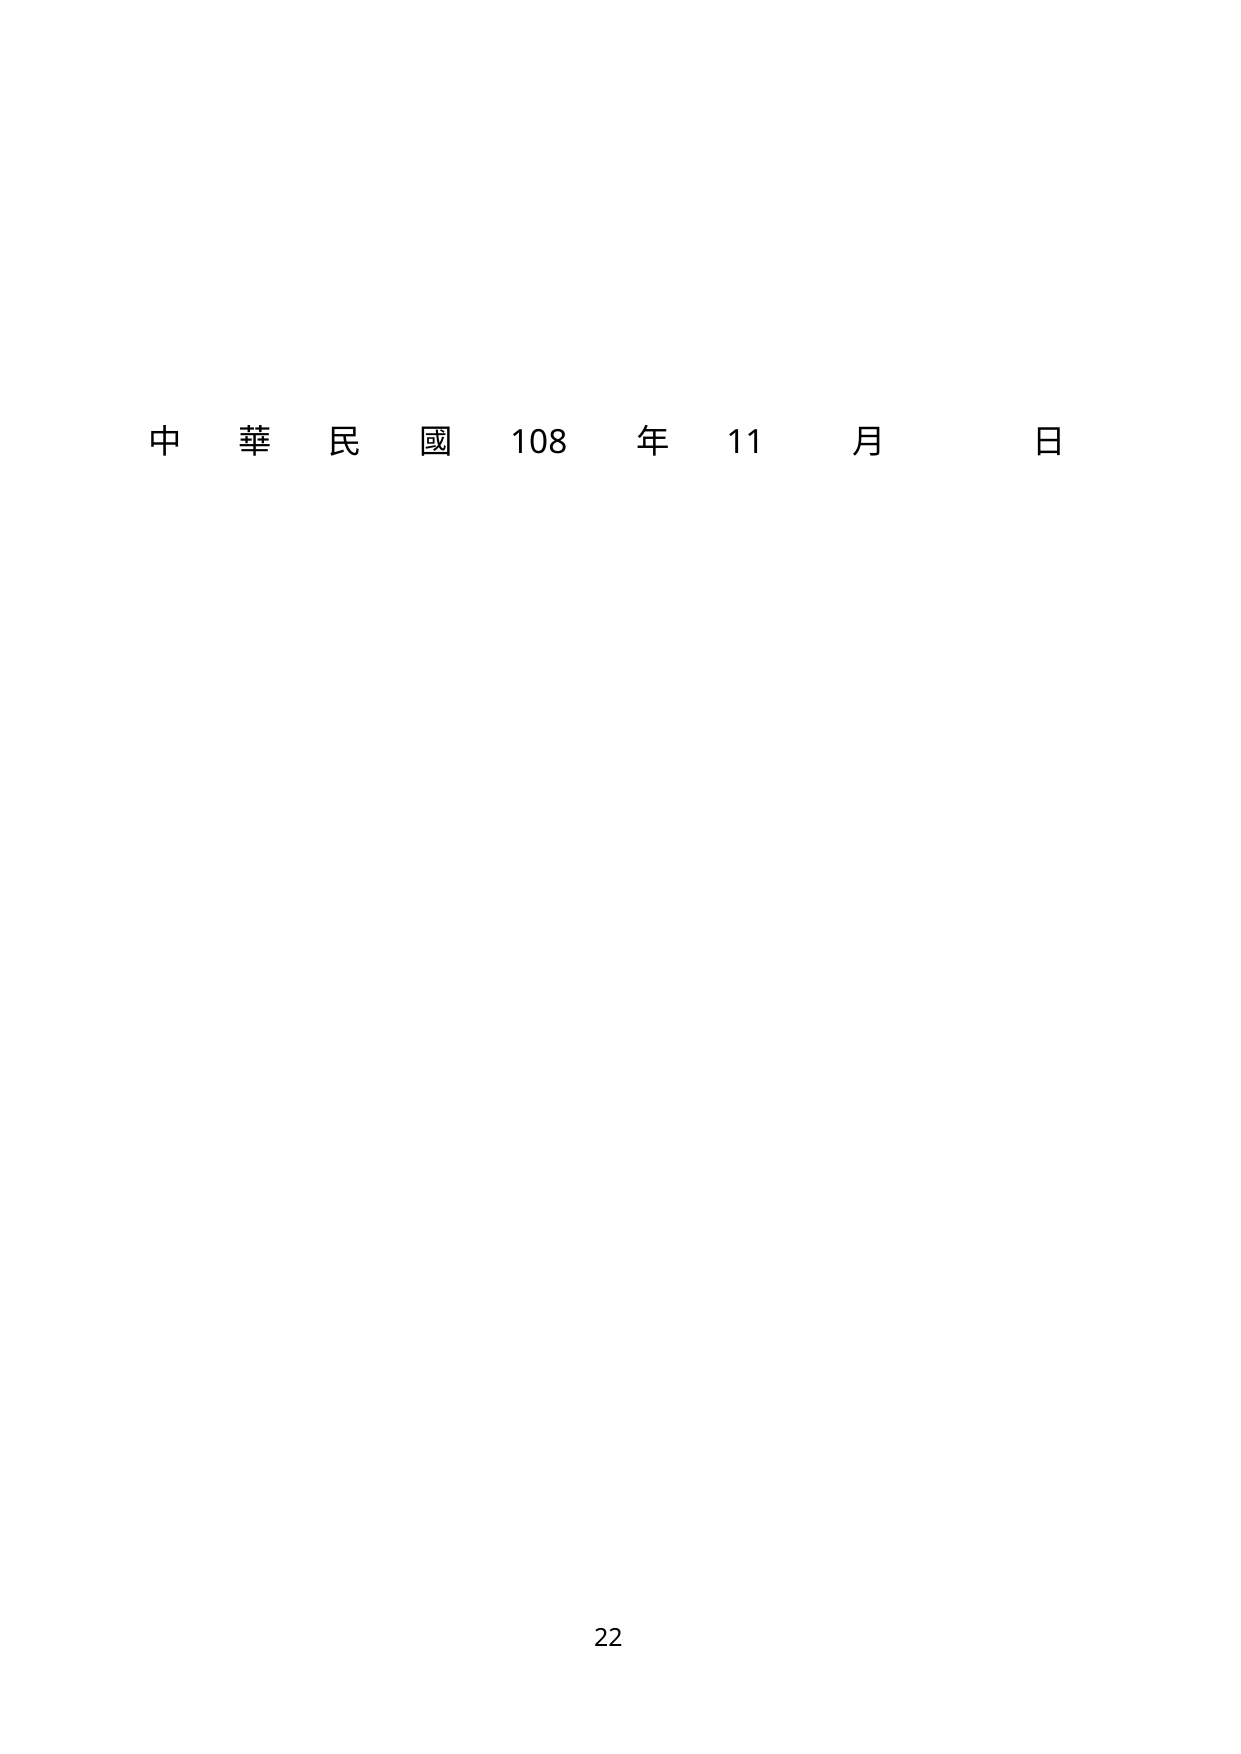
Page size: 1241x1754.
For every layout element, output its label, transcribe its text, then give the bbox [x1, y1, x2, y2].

text 中 華 民 國 108 年 11 月 日 [148, 391, 1069, 487]
